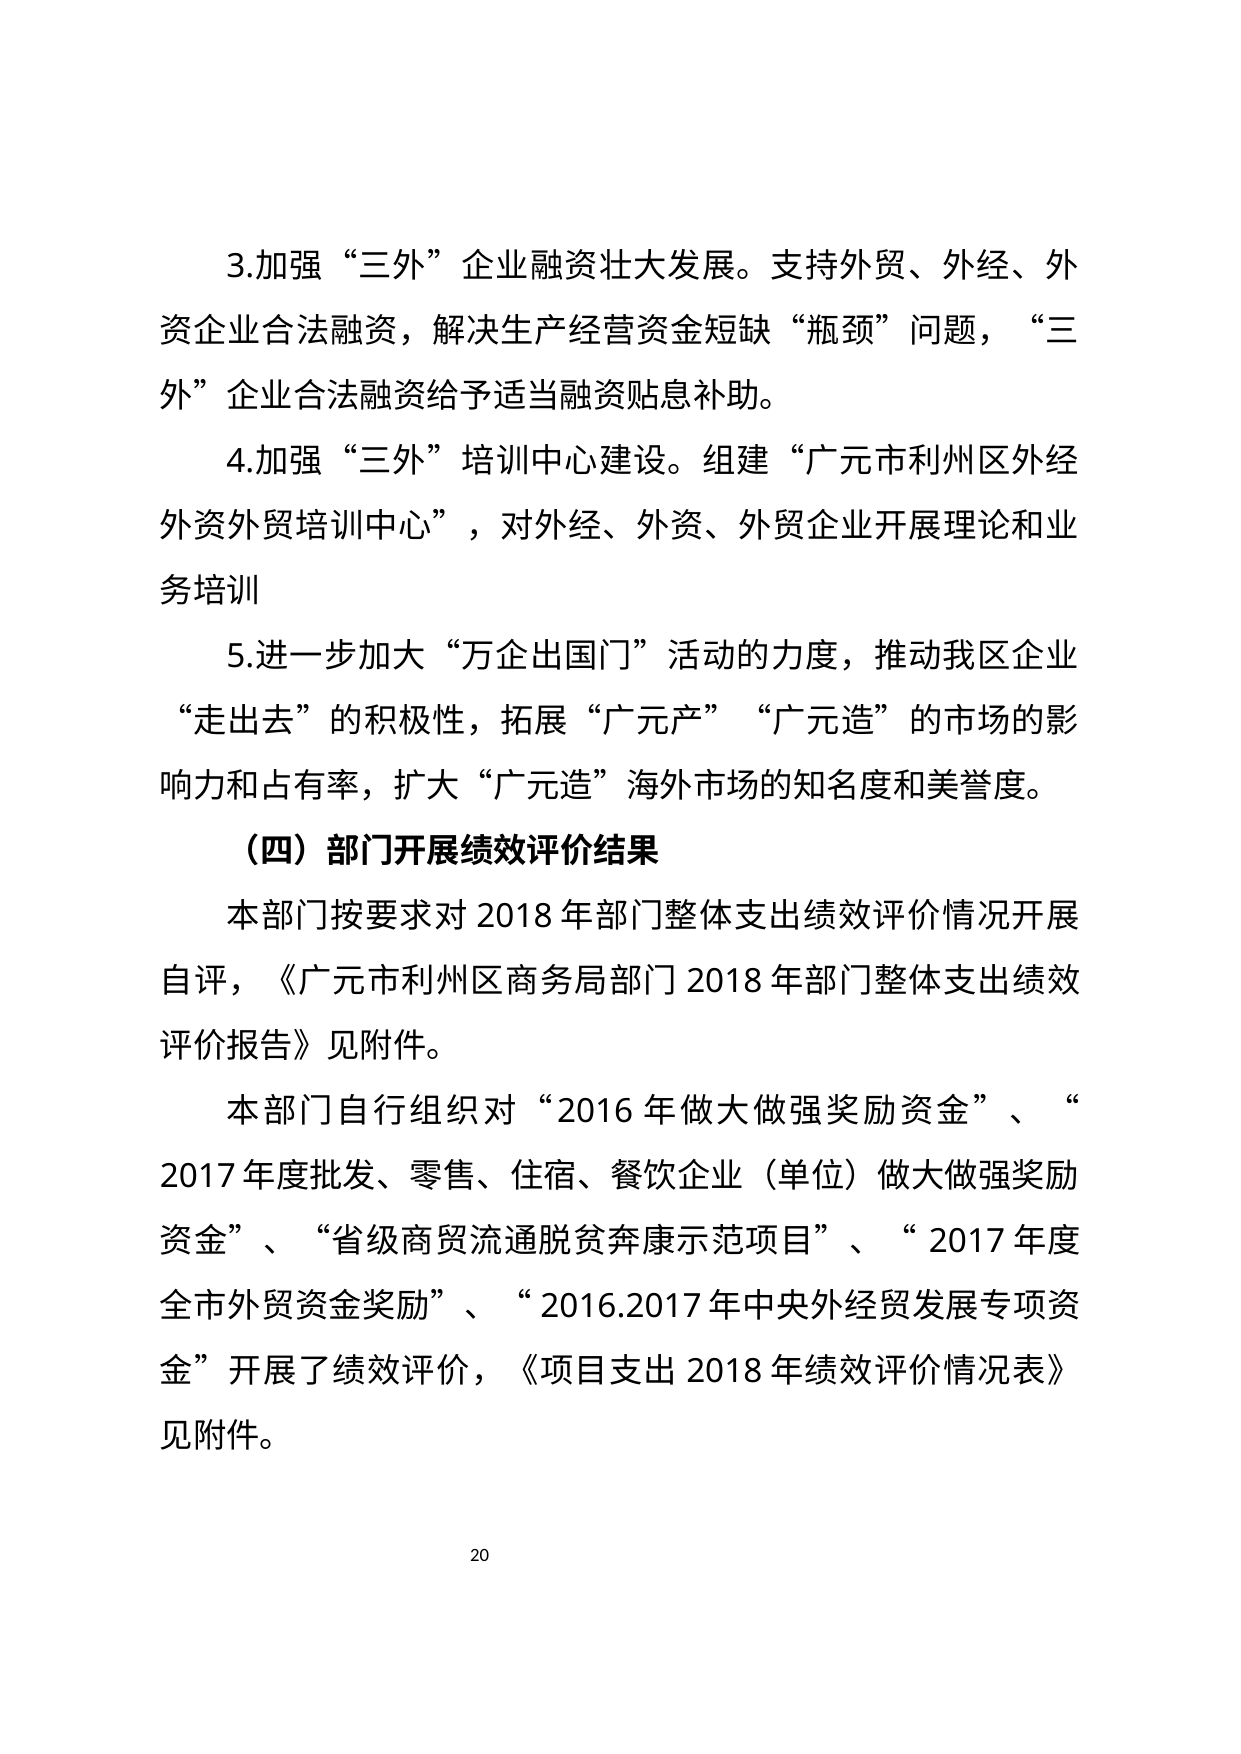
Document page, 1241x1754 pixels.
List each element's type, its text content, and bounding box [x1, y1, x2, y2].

text 本部门自行组织对“2016年做大做强奖励资金”、“ 2017年度批发、零售、住宿、餐饮企业（单位）做大做强奖励资金”、“省级商贸流通脱贫奔康示范项目”、“ 2017年度全市外贸资金奖励”、“ 2016.2017年中央外经贸发展专项资金”开展了绩效评价，《项目支出2018年绩效评价情况表》见附件。 [159, 1076, 1081, 1466]
text 5.进一步加大“万企出国门”活动的力度，推动我区企业“走出去”的积极性，拓展“广元产”“广元造”的市场的影响力和占有率，扩大“广元造”海外市场的知名度和美誉度。 [159, 621, 1081, 816]
text （四）部门开展绩效评价结果 [159, 816, 1081, 881]
text 3.加强“三外”企业融资壮大发展。支持外贸、外经、外资企业合法融资，解决生产经营资金短缺“瓶颈”问题，“三外”企业合法融资给予适当融资贴息补助。 [159, 231, 1081, 426]
text 本部门按要求对2018年部门整体支出绩效评价情况开展自评，《广元市利州区商务局部门2018年部门整体支出绩效评价报告》见附件。 [159, 881, 1081, 1076]
text 4.加强“三外”培训中心建设。组建“广元市利州区外经外资外贸培训中心”，对外经、外资、外贸企业开展理论和业务培训 [159, 426, 1081, 621]
